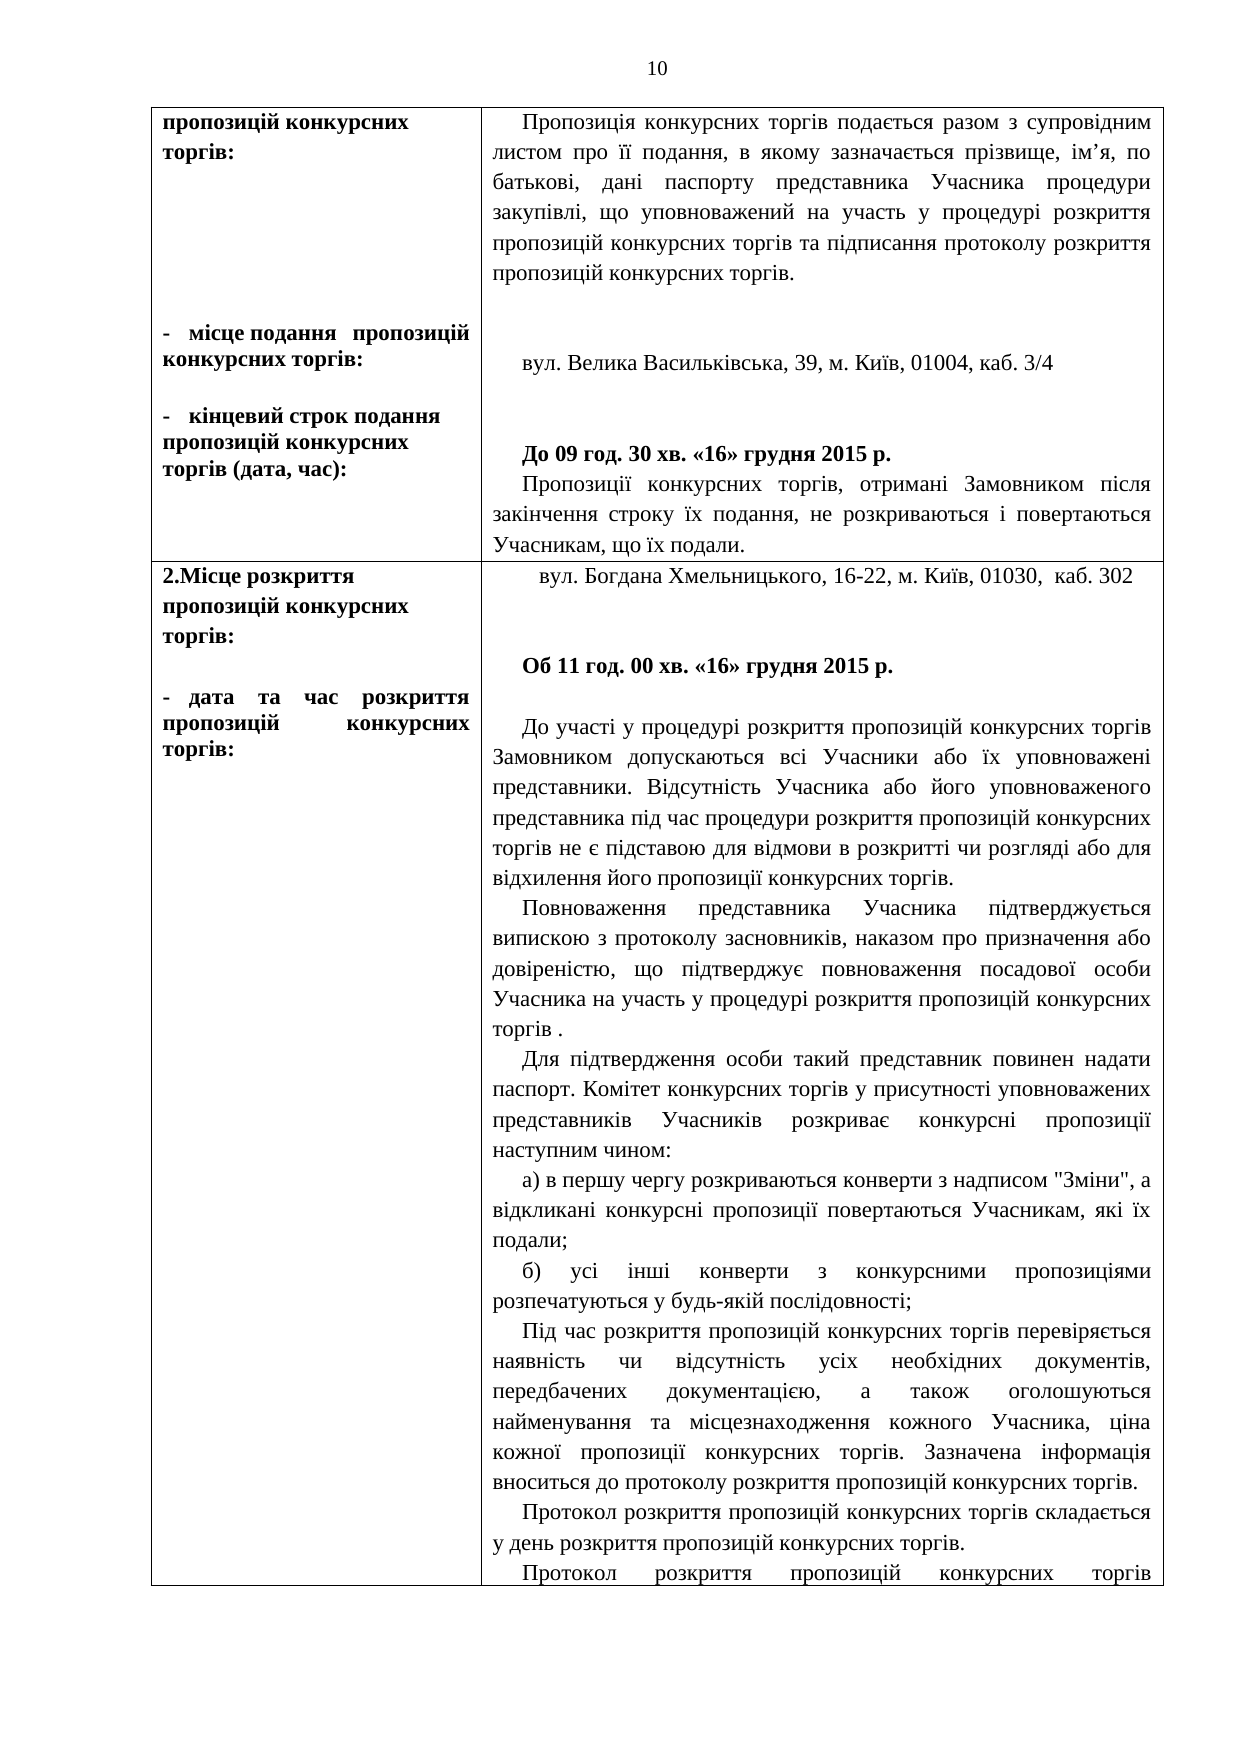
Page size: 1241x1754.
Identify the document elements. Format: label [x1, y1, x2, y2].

table_cell [152, 562, 481, 1585]
table_cell [482, 108, 1163, 561]
table_cell [152, 108, 481, 561]
table_cell [482, 562, 1163, 1585]
